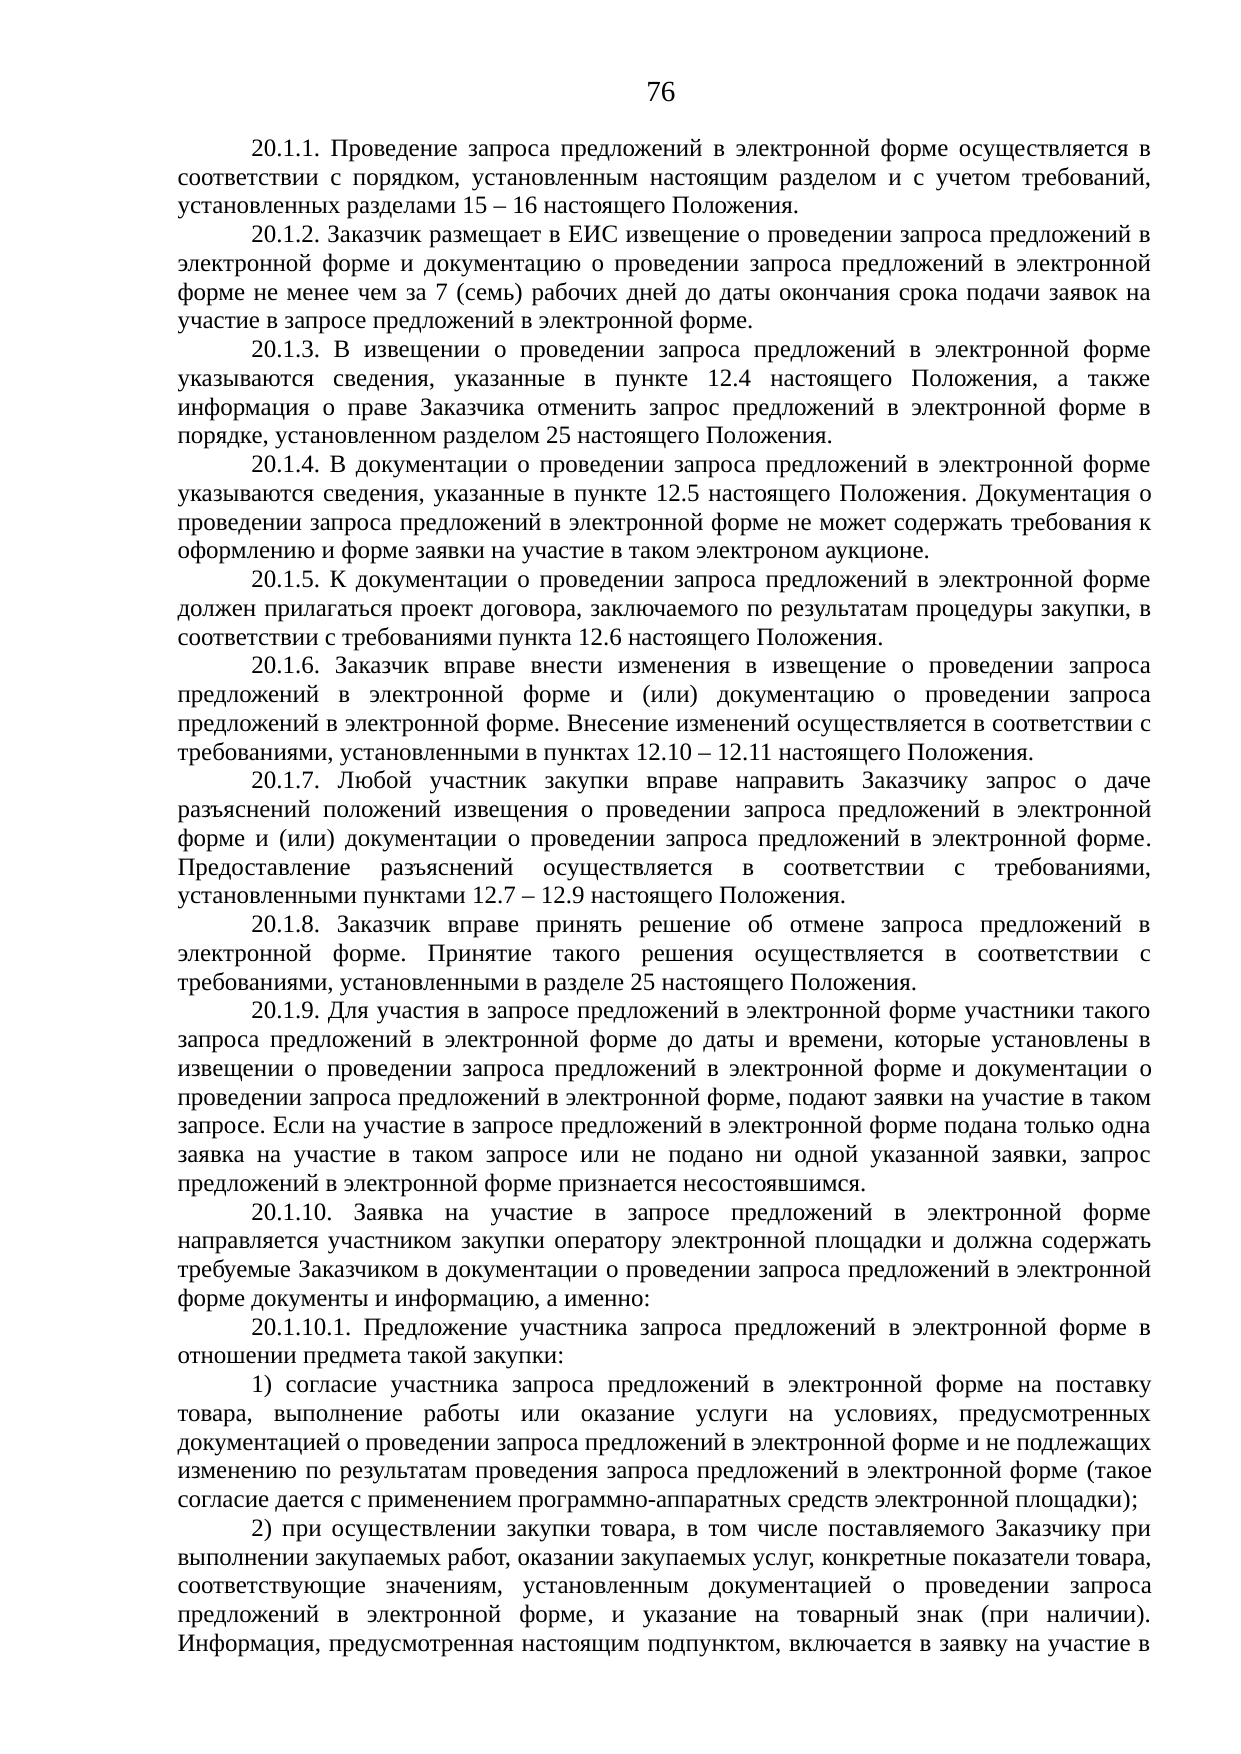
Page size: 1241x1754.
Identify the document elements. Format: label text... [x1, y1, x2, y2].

text 1) согласие участника запроса предложений в электронной форме на поставку товара, выполнение работы или оказание услуги на условиях, предусмотренных документацией о проведении запроса предложений в электронной форме и не подлежащих изменению по результатам проведения запроса предложений в электронной форме (такое согласие дается с применением программно-аппаратных средств электронной площадки); [177, 1369, 1152, 1513]
text 20.1.1. Проведение запроса предложений в электронной форме осуществляется в соответствии с порядком, установленным настоящим разделом и с учетом требований, установленных разделами 15 – 16 настоящего Положения. [177, 133, 1152, 219]
text 20.1.8. Заказчик вправе принять решение об отмене запроса предложений в электронной форме. Принятие такого решения осуществляется в соответствии с требованиями, установленными в разделе 25 настоящего Положения. [177, 909, 1152, 996]
text 20.1.9. Для участия в запросе предложений в электронной форме участники такого запроса предложений в электронной форме до даты и времени, которые установлены в извещении о проведении запроса предложений в электронной форме и документации о проведении запроса предложений в электронной форме, подают заявки на участие в таком запросе. Если на участие в запросе предложений в электронной форме подана только одна заявка на участие в таком запросе или не подано ни одной указанной заявки, запрос предложений в электронной форме признается несостоявшимся. [177, 996, 1152, 1197]
text 20.1.10. Заявка на участие в запросе предложений в электронной форме направляется участником закупки оператору электронной площадки и должна содержать требуемые Заказчиком в документации о проведении запроса предложений в электронной форме документы и информацию, а именно: [177, 1197, 1152, 1312]
text 20.1.5. К документации о проведении запроса предложений в электронной форме должен прилагаться проект договора, заключаемого по результатам процедуры закупки, в соответствии с требованиями пункта 12.6 настоящего Положения. [177, 564, 1152, 651]
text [177, 1513, 1152, 1657]
text 20.1.3. В извещении о проведении запроса предложений в электронной форме указываются сведения, указанные в пункте 12.4 настоящего Положения, а также информация о праве Заказчика отменить запрос предложений в электронной форме в порядке, установленном разделом 25 настоящего Положения. [177, 334, 1152, 449]
text 20.1.10.1. Предложение участника запроса предложений в электронной форме в отношении предмета такой закупки: [177, 1312, 1152, 1369]
text 20.1.4. В документации о проведении запроса предложений в электронной форме указываются сведения, указанные в пункте 12.5 настоящего Положения. Документация о проведении запроса предложений в электронной форме не может содержать требования к оформлению и форме заявки на участие в таком электроном аукционе. [177, 449, 1152, 564]
text 20.1.2. Заказчик размещает в ЕИС извещение о проведении запроса предложений в электронной форме и документацию о проведении запроса предложений в электронной форме не менее чем за 7 (семь) рабочих дней до даты окончания срока подачи заявок на участие в запросе предложений в электронной форме. [177, 219, 1152, 334]
text 20.1.6. Заказчик вправе внести изменения в извещение о проведении запроса предложений в электронной форме и (или) документацию о проведении запроса предложений в электронной форме. Внесение изменений осуществляется в соответствии с требованиями, установленными в пунктах 12.10 – 12.11 настоящего Положения. [177, 651, 1152, 766]
text 20.1.7. Любой участник закупки вправе направить Заказчику запрос о даче разъяснений положений извещения о проведении запроса предложений в электронной форме и (или) документации о проведении запроса предложений в электронной форме. Предоставление разъяснений осуществляется в соответствии с требованиями, установленными пунктами 12.7 – 12.9 настоящего Положения. [177, 766, 1152, 909]
